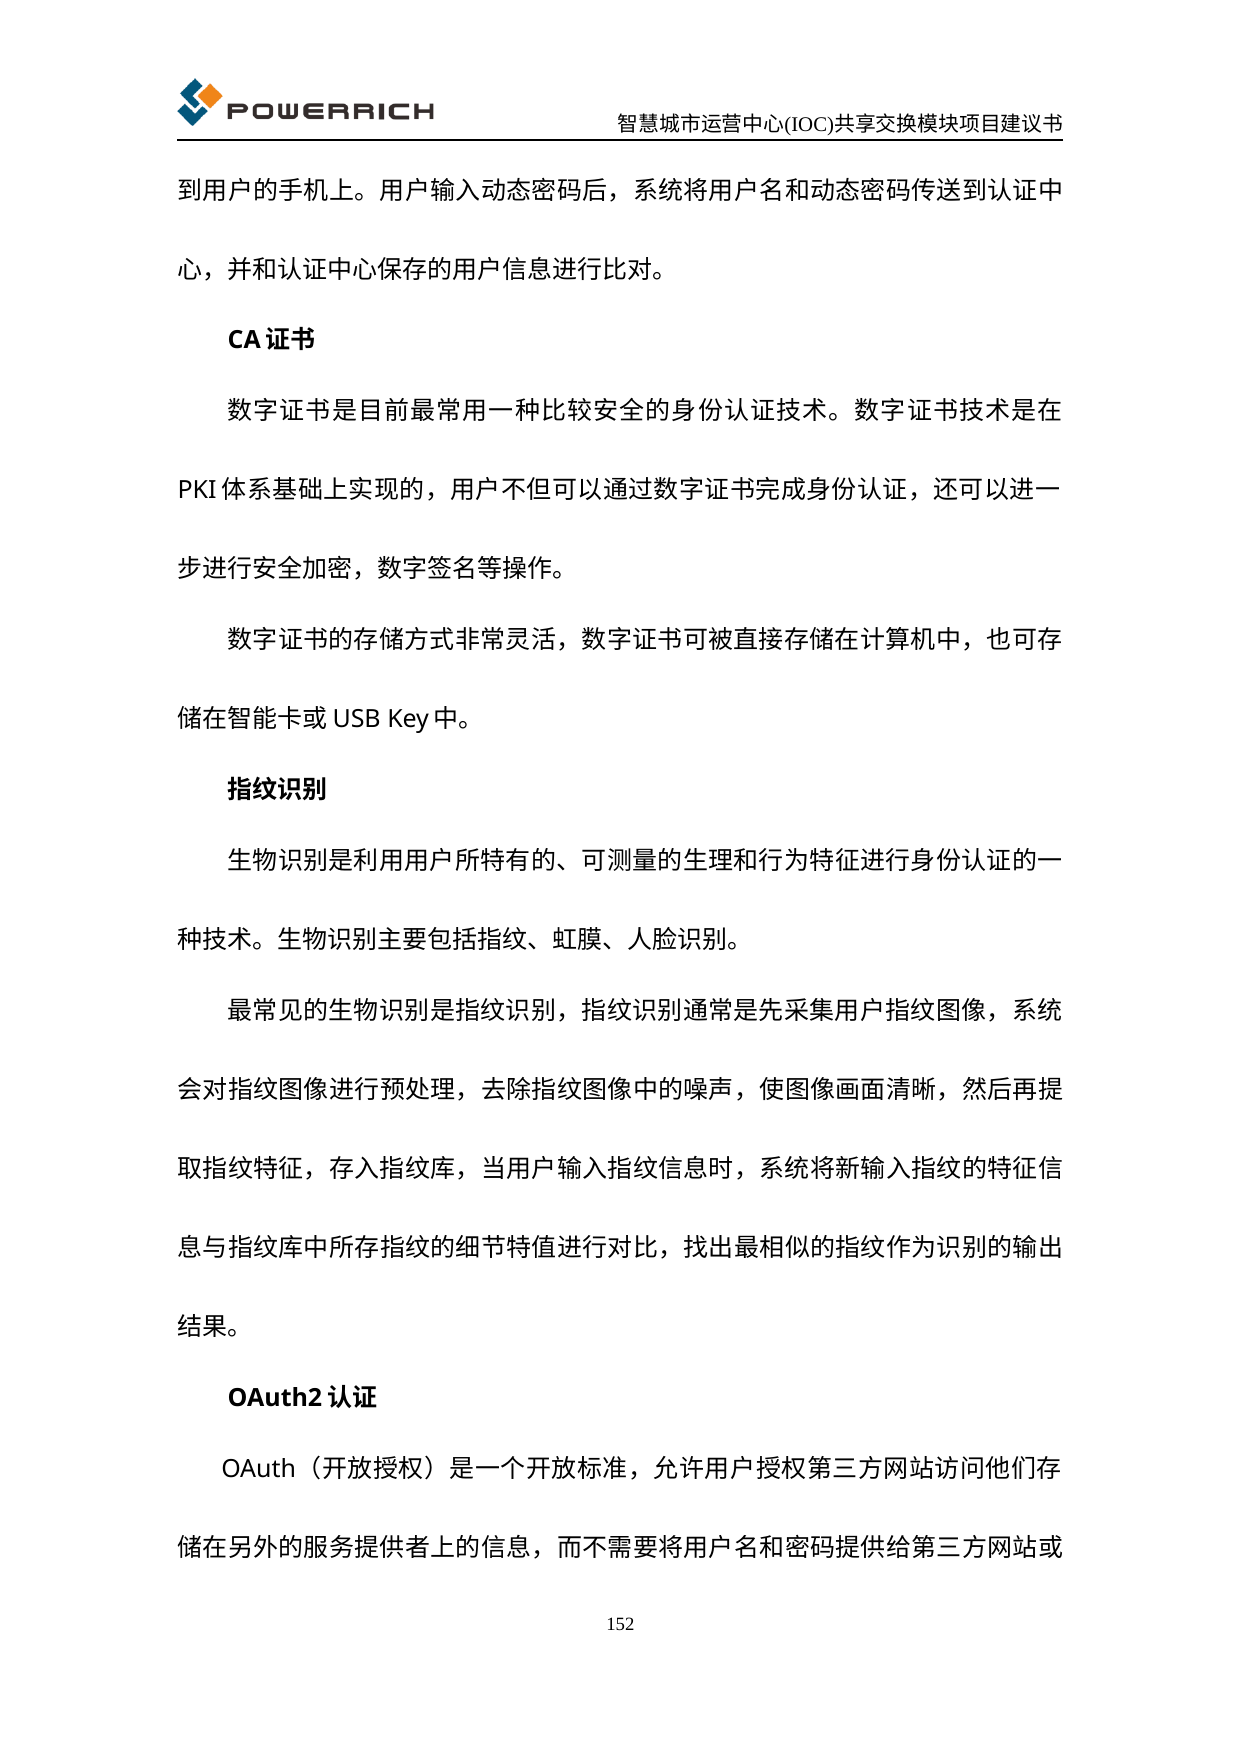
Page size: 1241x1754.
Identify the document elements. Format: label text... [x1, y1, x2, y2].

text CA证书 [177, 312, 1063, 364]
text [177, 162, 1063, 294]
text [177, 1440, 1063, 1572]
text 生物识别是利用用户所特有的、可测量的生理和行为特征进行身份认证的一种技术。生物识别主要包括指纹、虹膜、人脸识别。 [177, 832, 1063, 964]
text 数字证书是目前最常用一种比较安全的身份认证技术。数字证书技术是在PKI体系基础上实现的，用户不但可以通过数字证书完成身份认证，还可以进一步进行安全加密，数字签名等操作。 [177, 383, 1063, 593]
text OAuth2认证 [177, 1369, 1063, 1422]
picture [177, 78, 434, 126]
text 数字证书的存储方式非常灵活，数字证书可被直接存储在计算机中，也可存储在智能卡或USB Key中。 [177, 612, 1063, 743]
picture [177, 113, 190, 126]
text 指纹识别 [177, 761, 1063, 814]
text 最常见的生物识别是指纹识别，指纹识别通常是先采集用户指纹图像，系统会对指纹图像进行预处理，去除指纹图像中的噪声，使图像画面清晰，然后再提取指纹特征，存入指纹库，当用户输入指纹信息时，系统将新输入指纹的特征信息与指纹库中所存指纹的细节特值进行对比，找出最相似的指纹作为识别的输出结果。 [177, 982, 1063, 1351]
